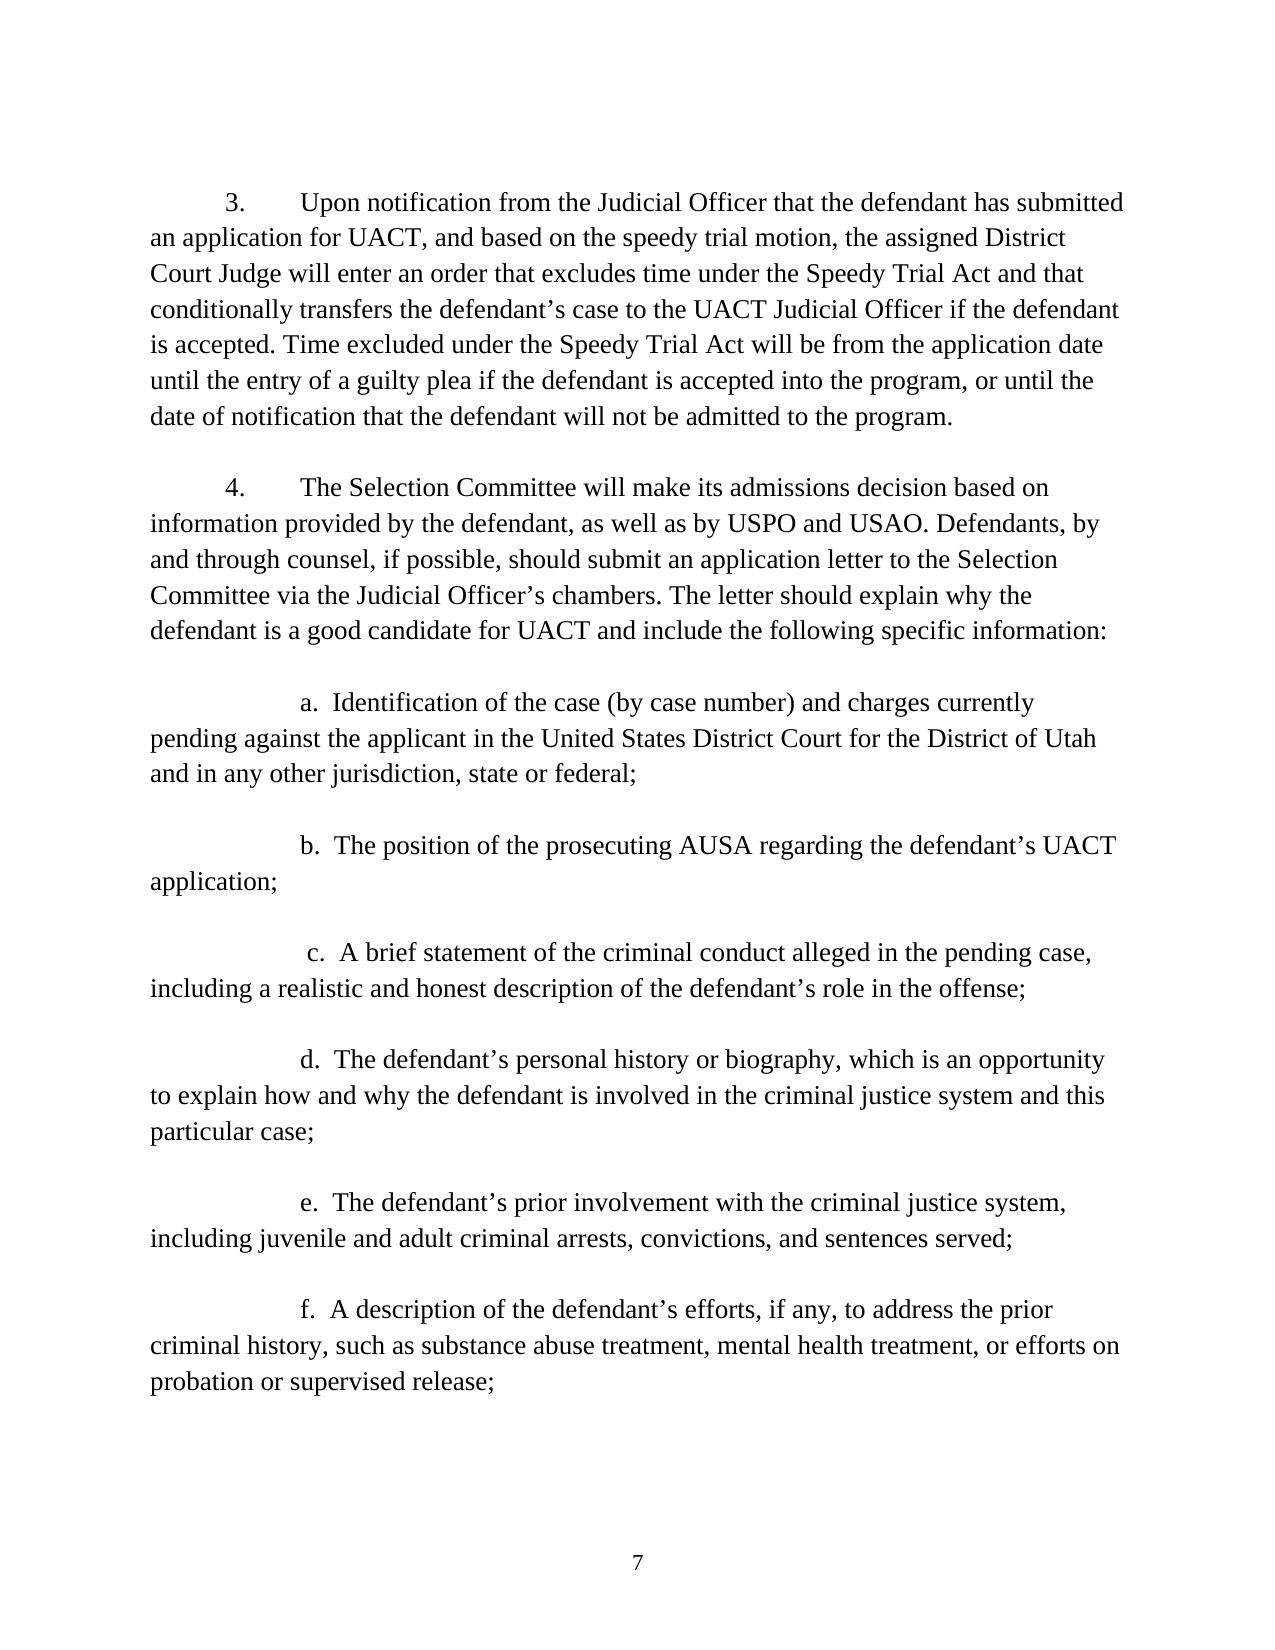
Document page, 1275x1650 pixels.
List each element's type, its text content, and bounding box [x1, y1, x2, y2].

list a. Identification of the case (by case number) and charges currently pending against the applicant in the United States District Court for the District of Utah and in any other jurisdiction, state or federal; [150, 686, 1125, 788]
list b. The position of the prosecuting AUSA regarding the defendant’s UACT application; [150, 829, 1125, 896]
text 3. Upon notification from the Judicial Officer that the defendant has submitted an application for UACT, and based on the speedy trial motion, the assigned District Court Judge will enter an order that excludes time under the Speedy Trial Act and that conditionally transfers the defendant’s case to the UACT Judicial Officer if the defendant is accepted. Time excluded under the Speedy Trial Act will be from the application date until the entry of a guilty plea if the defendant is accepted into the program, or until the date of notification that the defendant will not be admitted to the program. [150, 186, 1125, 431]
text 4. The Selection Committee will make its admissions decision based on information provided by the defendant, as well as by USPO and USAO. Defendants, by and through counsel, if possible, should submit an application letter to the Selection Committee via the Judicial Officer’s chambers. The letter should explain why the defendant is a good candidate for UACT and include the following specific information: [150, 472, 1125, 646]
text e. The defendant’s prior involvement with the criminal justice system, including juvenile and adult criminal arrests, convictions, and sentences served; [150, 1186, 1125, 1253]
text c. A brief statement of the criminal conduct alleged in the pending case, including a realistic and honest description of the defendant’s role in the offense; [150, 936, 1125, 1003]
text d. The defendant’s personal history or biography, which is an opportunity to explain how and why the defendant is involved in the criminal justice system and this particular case; [150, 1043, 1125, 1146]
text f. A description of the defendant’s efforts, if any, to address the prior criminal history, such as substance abuse treatment, mental health treatment, or efforts on probation or supervised release; [150, 1293, 1125, 1396]
